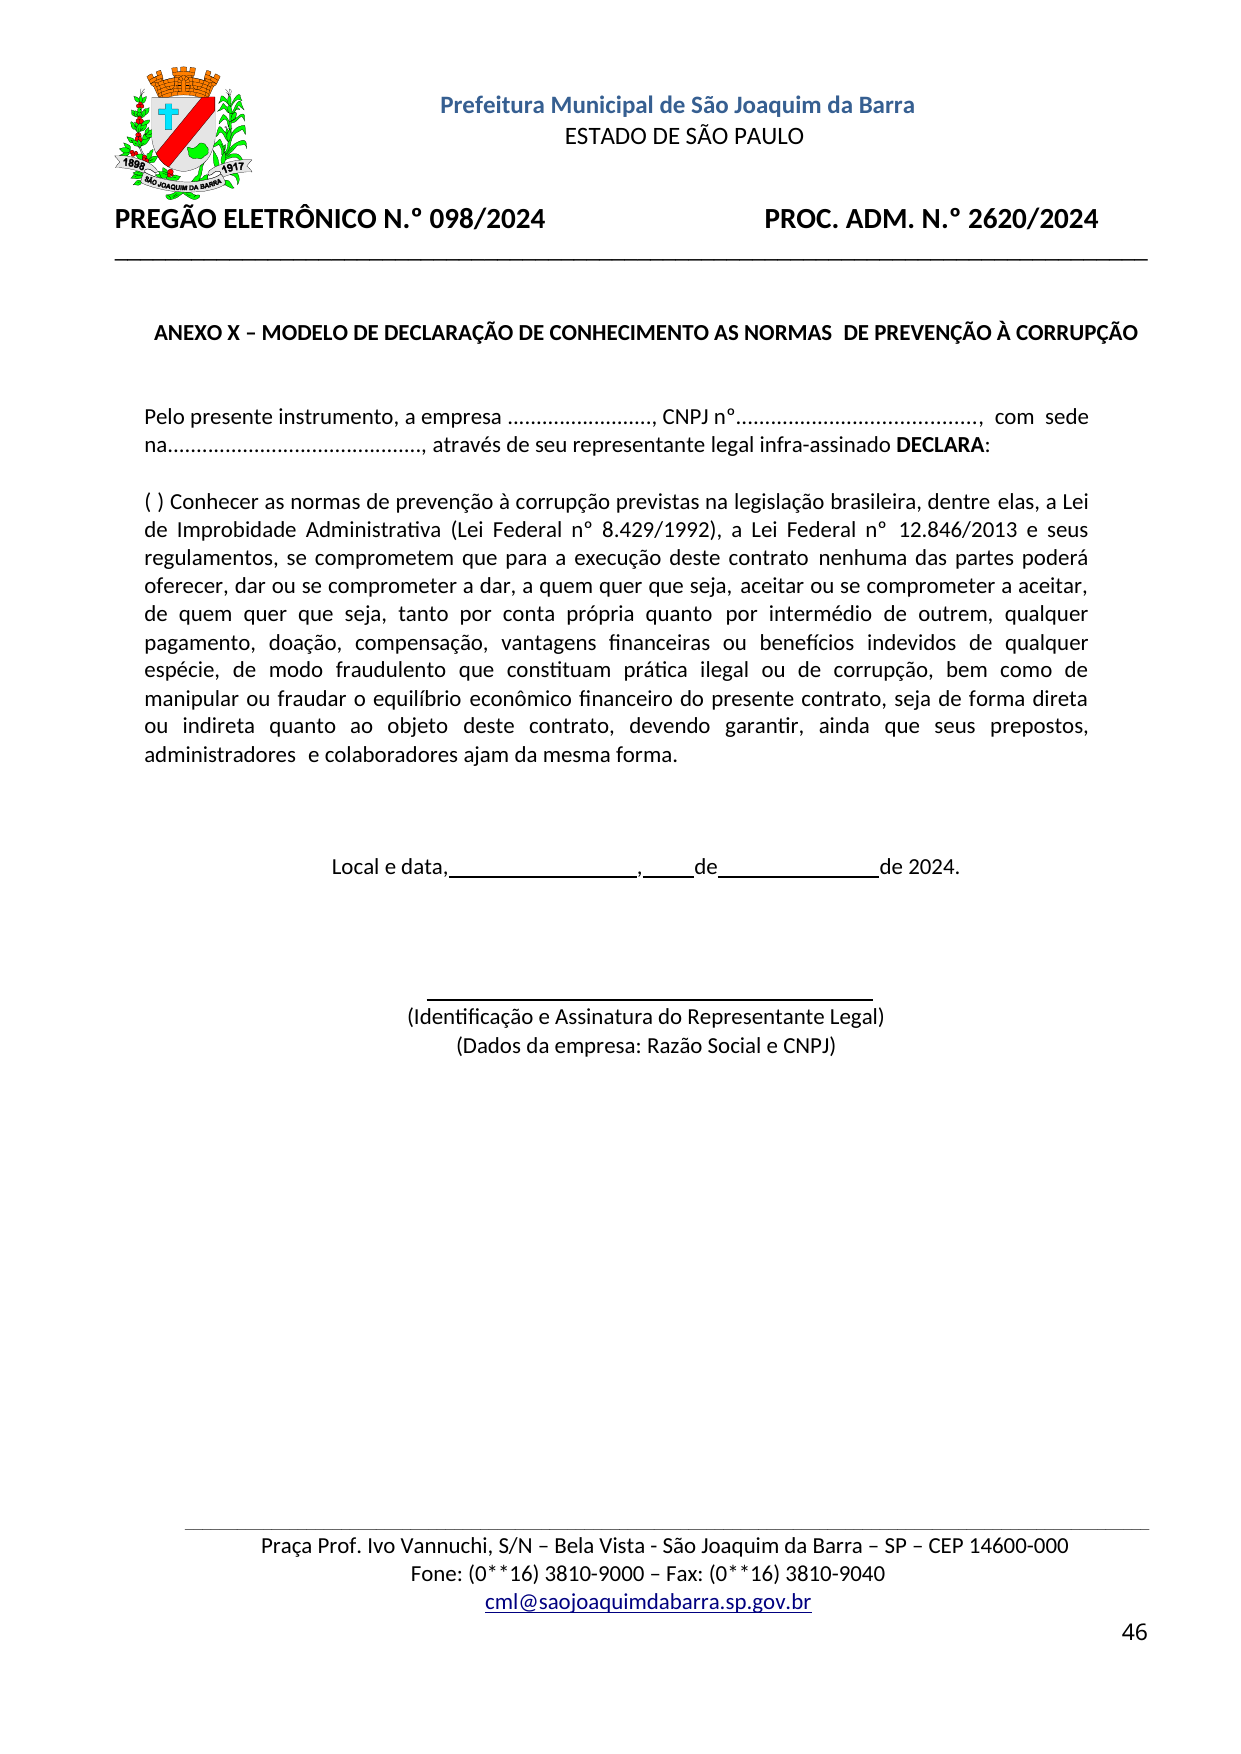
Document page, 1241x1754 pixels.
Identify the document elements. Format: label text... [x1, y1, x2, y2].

text Pelo presente instrumento, a empresa ........................., CNPJ nº , com sede na............................................, através de seu representante legal infra-assinado DECLARA: [144, 402, 1089, 458]
text (Identificação e Assinatura do Representante Legal) [144, 994, 1148, 1030]
subtitle ANEXO X – MODELO DE DECLARAÇÃO DE CONHECIMENTO AS NORMAS DE PREVENÇÃO À CORRUPÇÃO [144, 318, 1148, 346]
text (Dados da empresa: Razão Social e CNPJ) [144, 1031, 1148, 1059]
text Local e data, , de de 2024. [144, 852, 1148, 880]
text ( ) Conhecer as normas de prevenção à corrupção previstas na legislação brasileira, dentre elas, a Lei de Improbidade Administrativa (Lei Federal nº 8.429/1992), a Lei Federal nº 12.846/2013 e seus regulamentos, se comprometem que para a execução deste contrato nenhuma das partes poderá oferecer, dar ou se comprometer a dar, a quem quer que seja, aceitar ou se comprometer a aceitar, de quem quer que seja, tanto por conta própria quanto por intermédio de outrem, qualquer pagamento, doação, compensação, vantagens financeiras ou benefícios indevidos de qualquer espécie, de modo fraudulento que constituam prática ilegal ou de corrupção, bem como de manipular ou fraudar o equilíbrio econômico financeiro do presente contrato, seja de forma direta ou indireta quanto ao objeto deste contrato, devendo garantir, ainda que seus prepostos, administradores e colaboradores ajam da mesma forma. [144, 487, 1089, 768]
